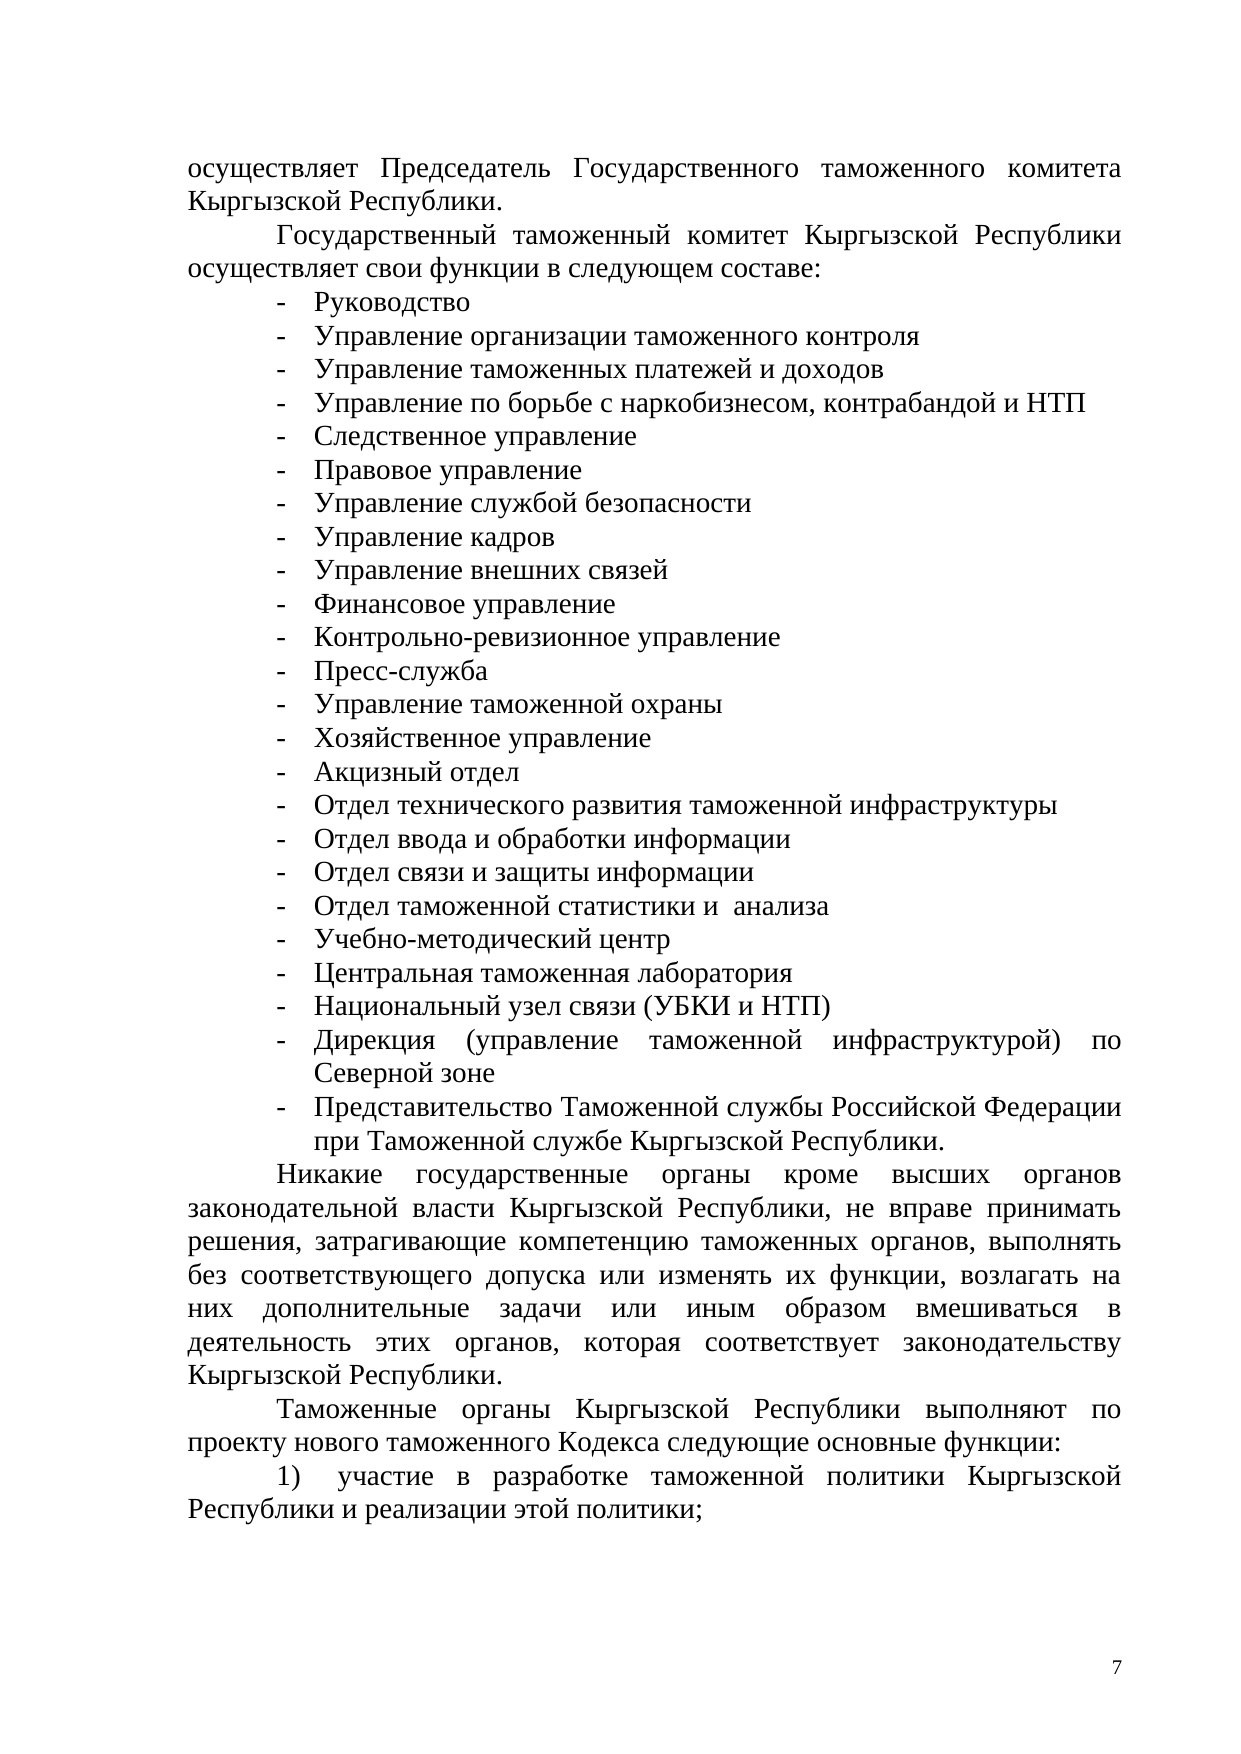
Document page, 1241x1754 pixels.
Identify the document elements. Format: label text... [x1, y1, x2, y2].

list Финансовое управление [276, 586, 1122, 619]
list Следственное управление [276, 418, 1122, 452]
list Отдел ввода и обработки информации [276, 821, 1122, 854]
list Пресс-служба [276, 653, 1122, 687]
list Хозяйственное управление [276, 720, 1122, 754]
list Управление таможенной охраны [276, 687, 1122, 720]
list Отдел таможенной статистики и анализа [276, 888, 1122, 921]
list Правовое управление [276, 452, 1122, 485]
list Представительство Таможенной службы Российской Федерации при Таможенной службе Кыргызской Республики. [276, 1089, 1122, 1156]
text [187, 150, 1122, 217]
list Отдел связи и защиты информации [276, 854, 1122, 888]
list Учебно-методический центр [276, 921, 1122, 955]
text Никакие государственные органы кроме высших органов законодательной власти Кыргызской Республики, не вправе принимать решения, затрагивающие компетенцию таможенных органов, выполнять без соответствующего допуска или изменять их функции, возлагать на них дополнительные задачи или иным образом вмешиваться в деятельность этих органов, которая соответствует законодательству Кыргызской Республики. [187, 1156, 1122, 1391]
list Национальный узел связи (УБКИ и НТП) [276, 988, 1122, 1022]
list участие в разработке таможенной политики Кыргызской Республики и реализации этой политики; [187, 1458, 1122, 1525]
list Центральная таможенная лаборатория [276, 955, 1122, 988]
list Управление кадров [276, 519, 1122, 552]
text Государственный таможенный комитет Кыргызской Республики осуществляет свои функции в следующем составе: [187, 217, 1122, 284]
list Отдел технического развития таможенной инфраструктуры [276, 787, 1122, 821]
list Управление таможенных платежей и доходов [276, 351, 1122, 385]
list Контрольно-ревизионное управление [276, 619, 1122, 653]
list Управление организации таможенного контроля [276, 318, 1122, 351]
list Акцизный отдел [276, 754, 1122, 787]
list Управление по борьбе с наркобизнесом, контрабандой и НТП [276, 385, 1122, 418]
list Дирекция (управление таможенной инфраструктурой) по Северной зоне [276, 1022, 1122, 1089]
text Таможенные органы Кыргызской Республики выполняют по проекту нового таможенного Кодекса следующие основные функции: [187, 1391, 1122, 1458]
list Управление службой безопасности [276, 485, 1122, 519]
list Управление внешних связей [276, 552, 1122, 586]
list Руководство [276, 284, 1122, 318]
